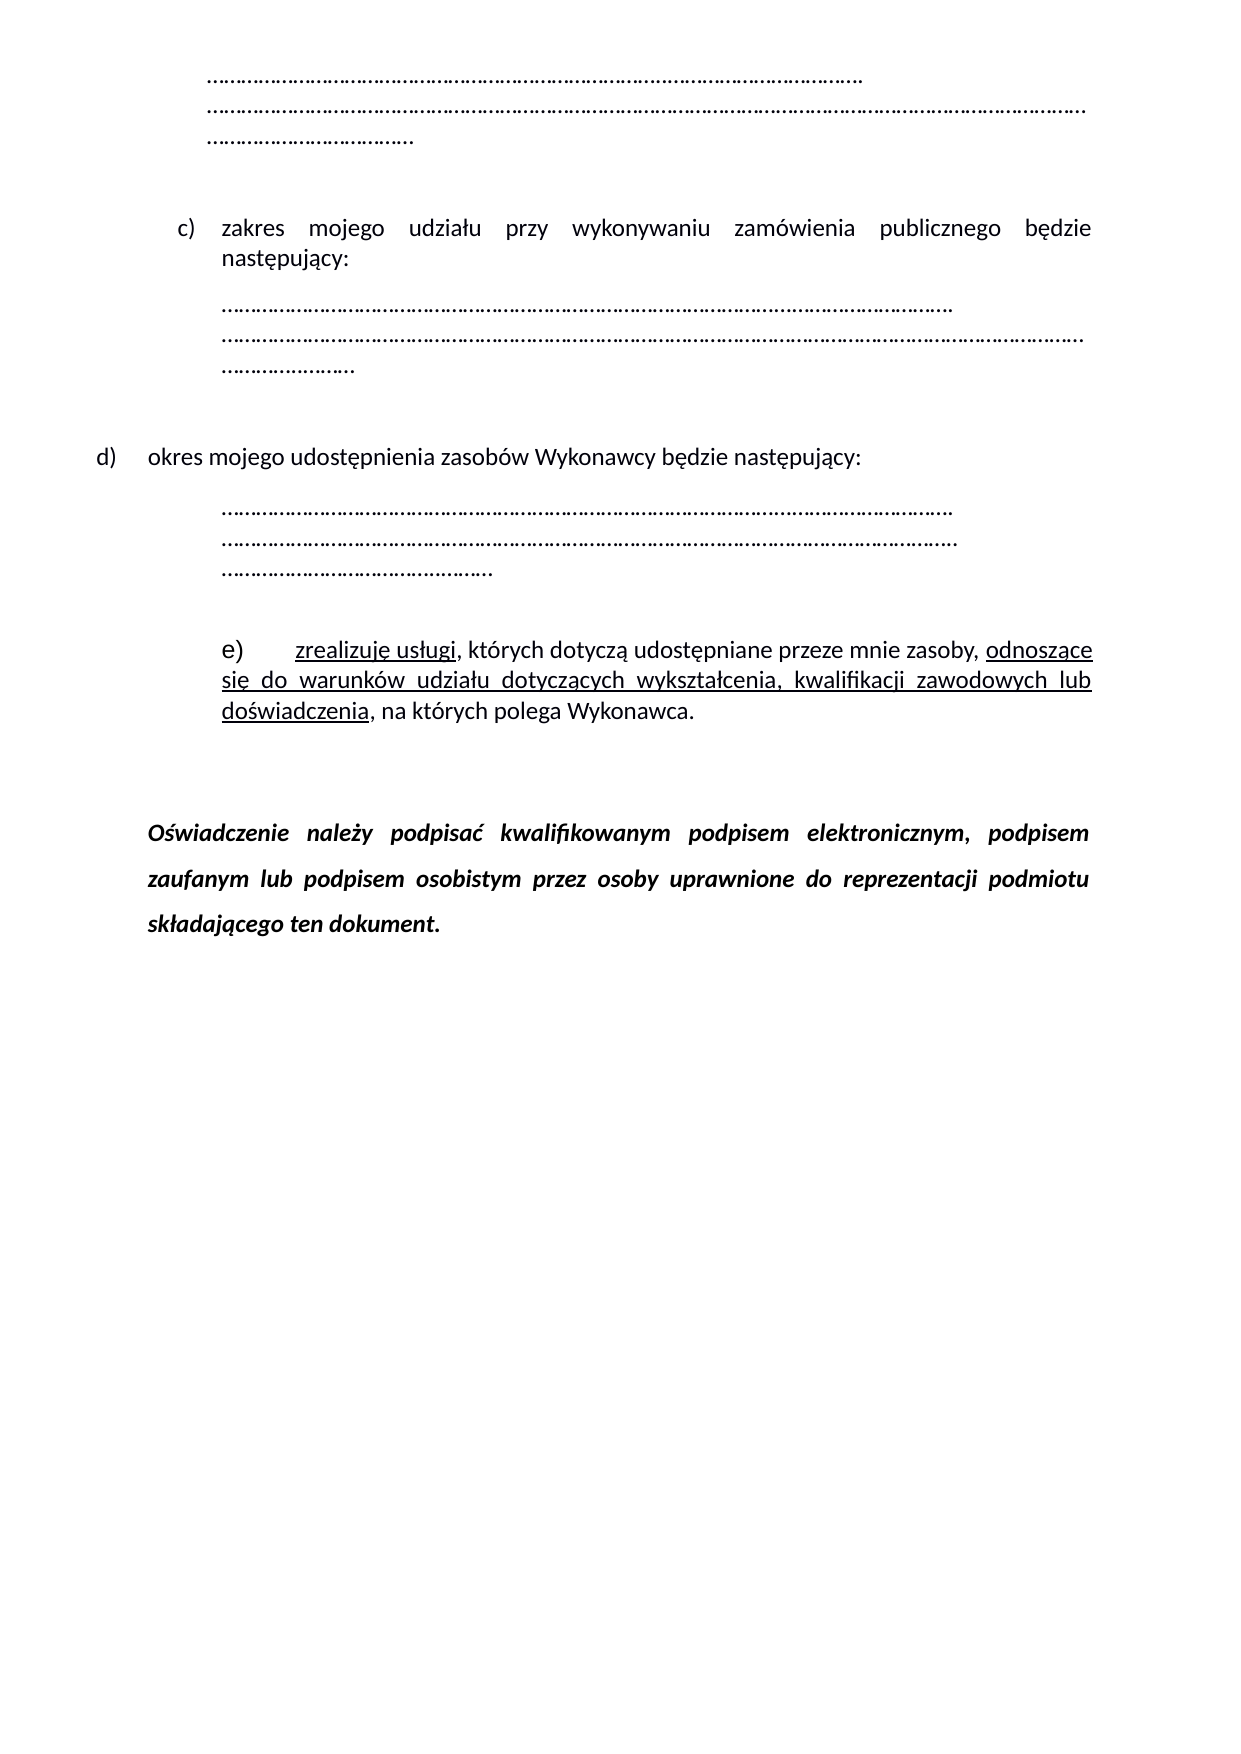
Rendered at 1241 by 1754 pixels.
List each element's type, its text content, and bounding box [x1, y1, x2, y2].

text ……………………………………………………………………..…………………………….……………………………………………………………………………………………………………………………………………………………………… [207, 59, 1093, 151]
text Oświadczenie należy podpisać kwalifikowanym podpisem elektronicznym, podpisem zaufanym lub podpisem osobistym przez osoby uprawnione do reprezentacji podmiotu składającego ten dokument. [148, 817, 1093, 939]
text ……………………………………………………………………………………...……………………….………………………………………………………………………………………………………………..………………………………..……… [221, 492, 1093, 583]
list zrealizuję usługi, których dotyczą udostępniane przeze mnie zasoby, odnoszące się do warunków udziału dotyczących wykształcenia, kwalifikacji zawodowych lub doświadczenia, na których polega Wykonawca. [221, 634, 1093, 726]
list okres mojego udostępnienia zasobów Wykonawcy będzie następujący: [96, 441, 1093, 471]
text ……………………………………………………………………………………...……………………….………………………………………………………………………………………………………………………………………………..……… [221, 288, 1093, 380]
list zakres mojego udziału przy wykonywaniu zamówienia publicznego będzie następujący: [177, 212, 1093, 273]
